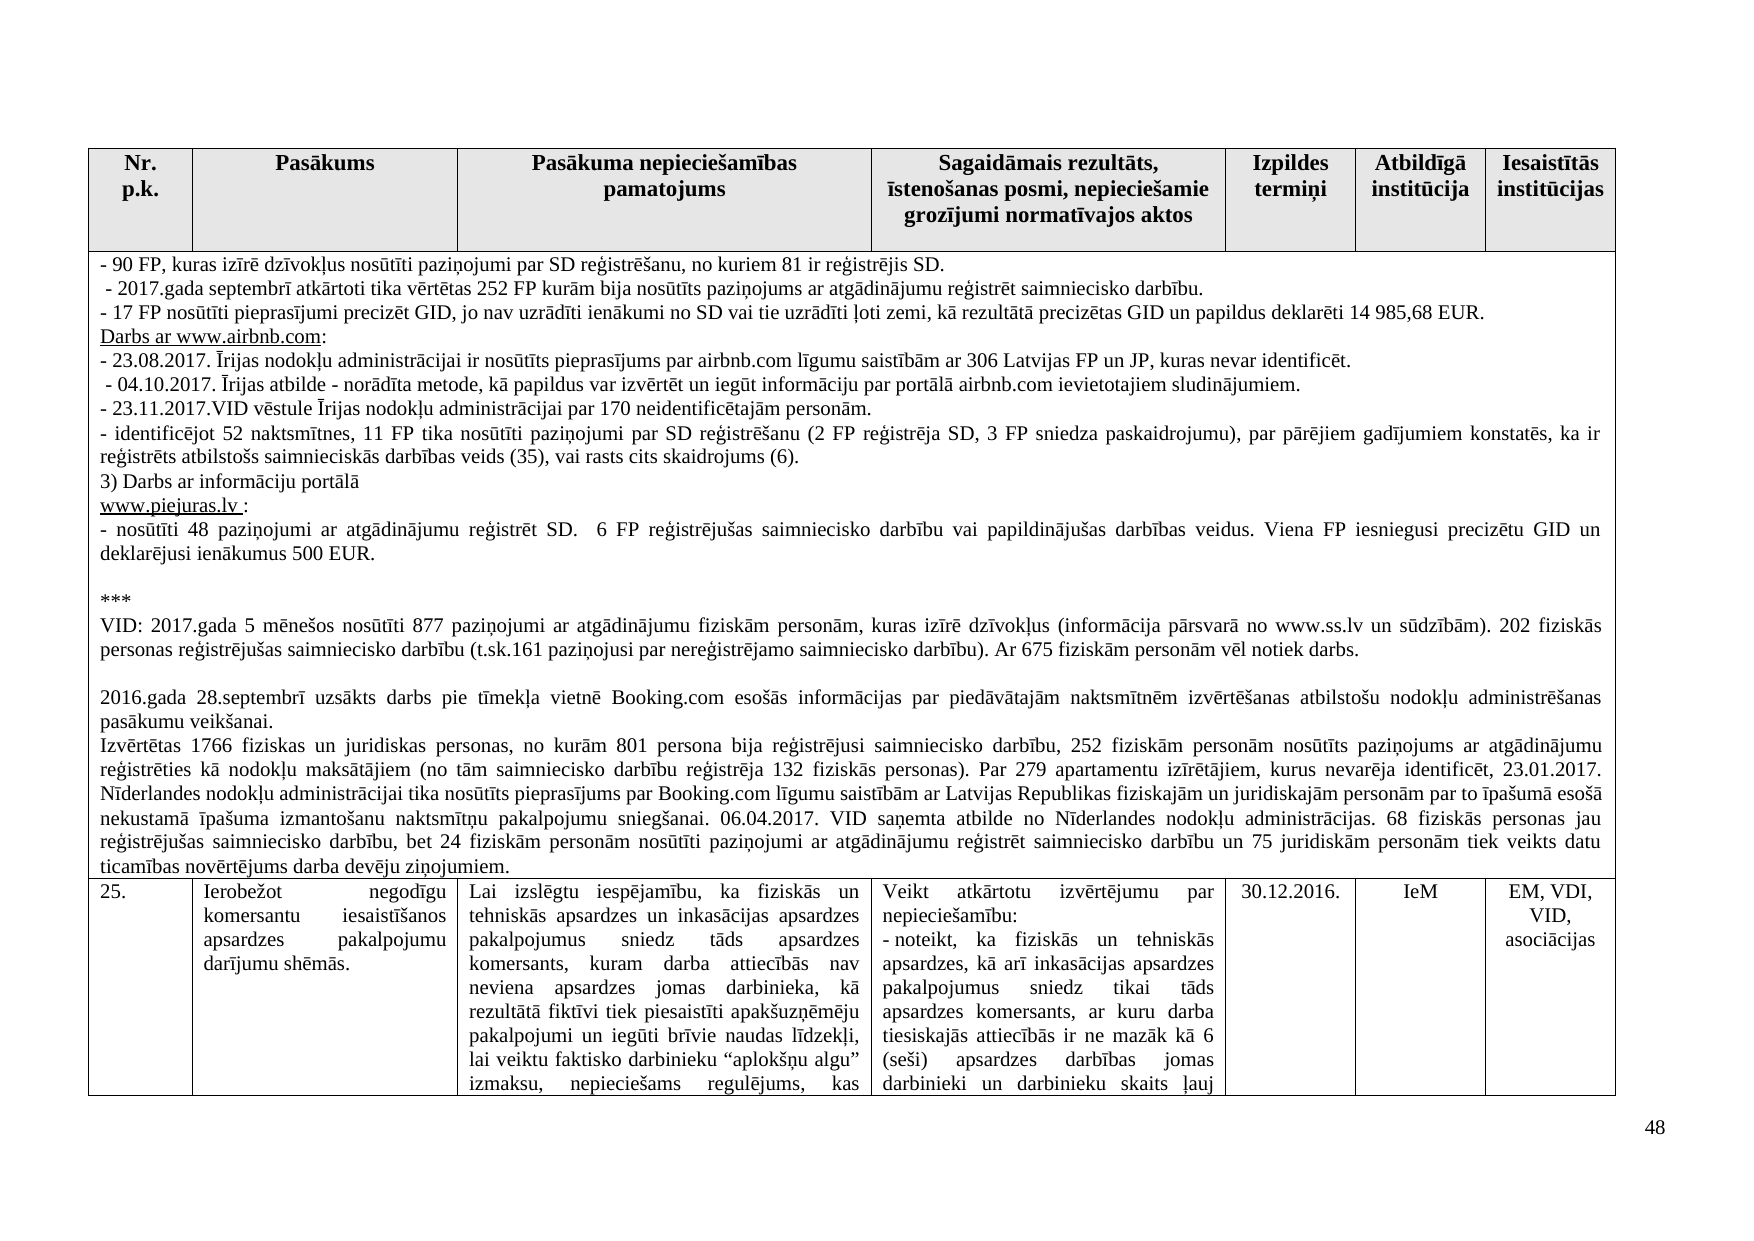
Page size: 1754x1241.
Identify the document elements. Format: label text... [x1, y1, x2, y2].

table_cell IeM [1356, 879, 1485, 1095]
table_header Atbildīgā institūcija [1356, 149, 1485, 251]
table_header Pasākums [193, 149, 457, 251]
table_header Iesaistītās institūcijas [1486, 149, 1615, 251]
table_cell EM, VDI, VID, asociācijas [1486, 879, 1615, 1095]
table_header Sagaidāmais rezultāts, īstenošanas posmi, nepieciešamie grozījumi normatīvajos aktos [872, 149, 1225, 251]
table_cell 30.12.2016. [1226, 879, 1355, 1095]
table_header Pasākuma nepieciešamības pamatojums [458, 149, 871, 251]
table_cell Ierobežot negodīgu komersantu iesaistīšanos apsardzes pakalpojumu darījumu shēmās. [193, 879, 457, 1095]
table_header Nr. p.k. [89, 149, 192, 251]
table_cell [89, 879, 192, 1095]
table_header Izpildes termiņi [1226, 149, 1355, 251]
